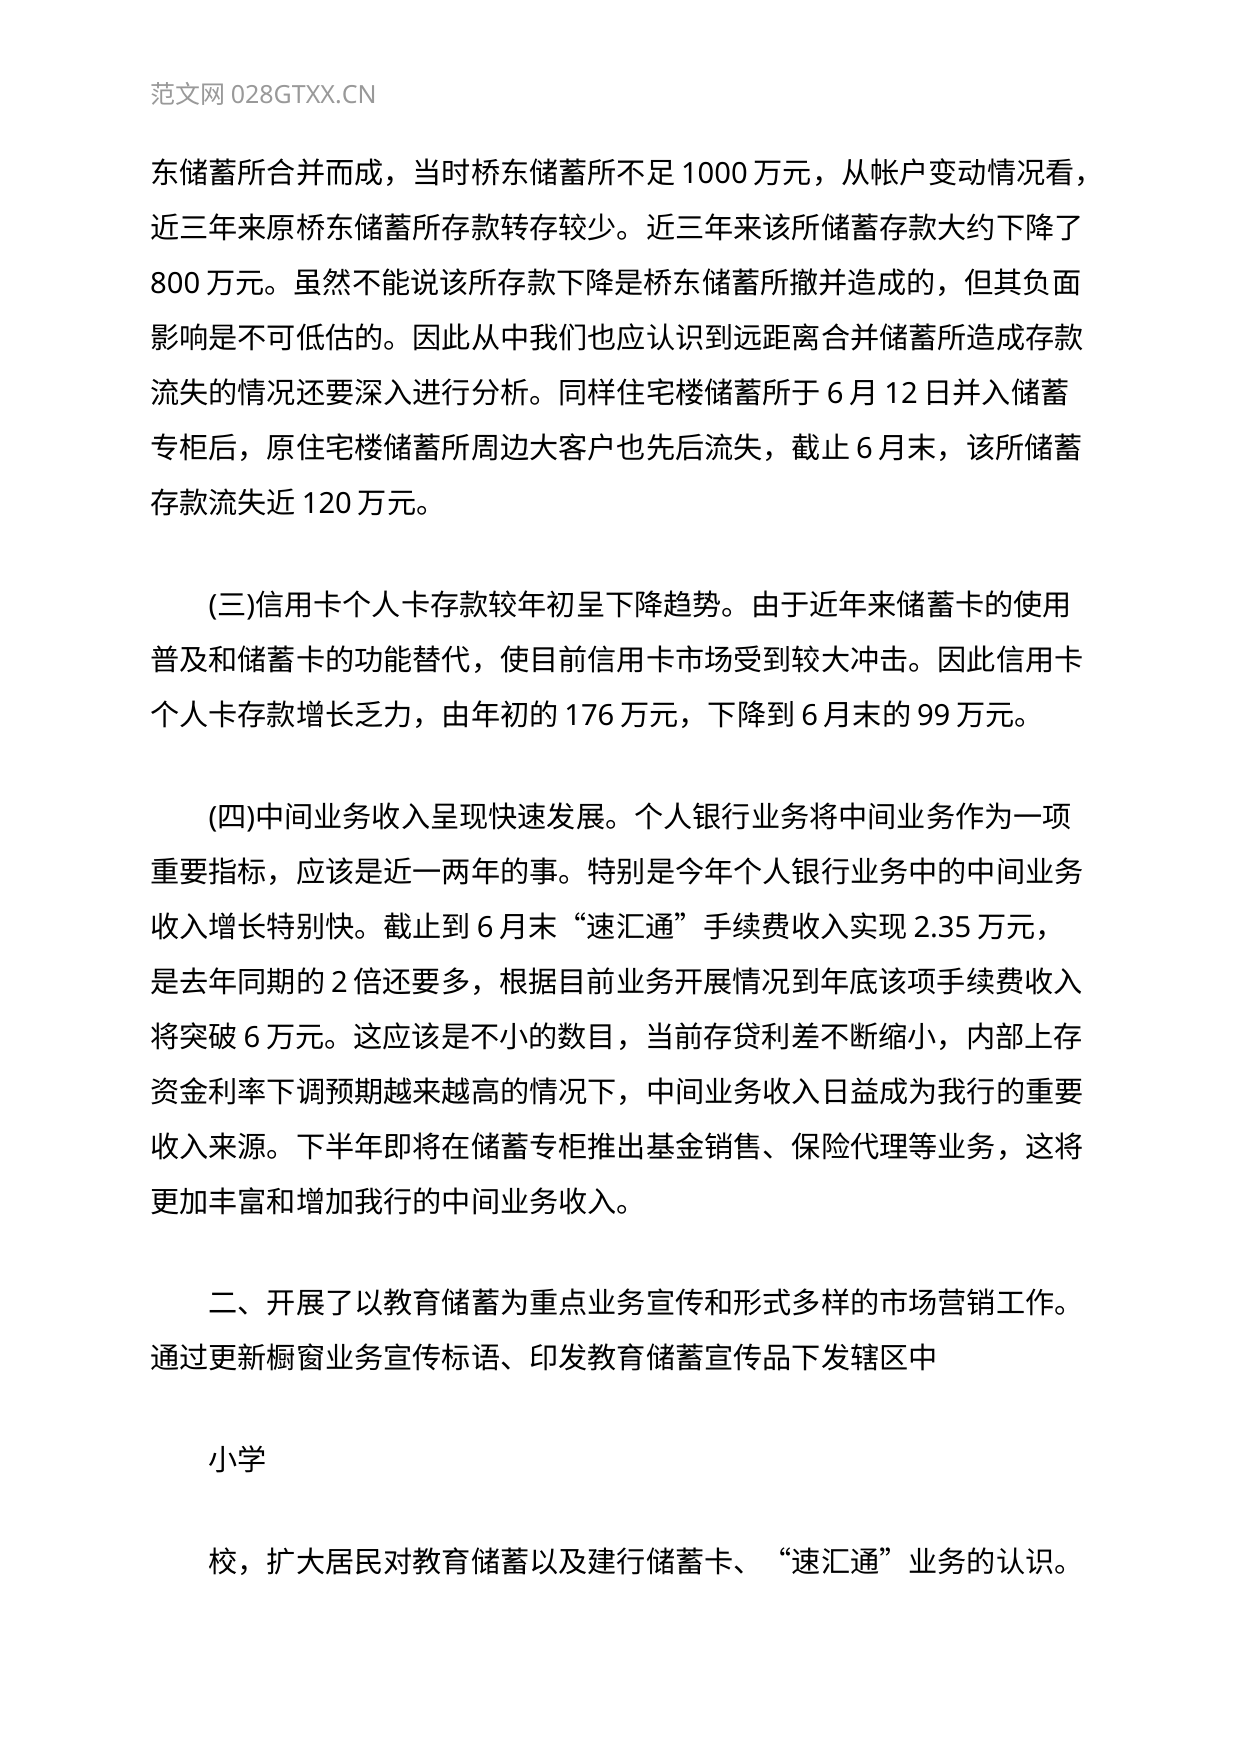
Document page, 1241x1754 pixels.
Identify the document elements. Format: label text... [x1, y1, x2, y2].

text (三)信用卡个人卡存款较年初呈下降趋势。由于近年来储蓄卡的使用普及和储蓄卡的功能替代，使目前信用卡市场受到较大冲击。因此信用卡个人卡存款增长乏力，由年初的176万元，下降到6月末的99万元。 [150, 582, 1090, 734]
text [150, 1538, 1090, 1581]
text 二、开展了以教育储蓄为重点业务宣传和形式多样的市场营销工作。通过更新橱窗业务宣传标语、印发教育储蓄宣传品下发辖区中 [150, 1280, 1090, 1377]
text (四)中间业务收入呈现快速发展。个人银行业务将中间业务作为一项重要指标，应该是近一两年的事。特别是今年个人银行业务中的中间业务收入增长特别快。截止到6月末“速汇通”手续费收入实现2.35万元，是去年同期的2倍还要多，根据目前业务开展情况到年底该项手续费收入将突破6万元。这应该是不小的数目，当前存贷利差不断缩小，内部上存资金利率下调预期越来越高的情况下，中间业务收入日益成为我行的重要收入来源。下半年即将在储蓄专柜推出基金销售、保险代理等业务，这将更加丰富和增加我行的中间业务收入。 [150, 794, 1090, 1221]
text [150, 150, 1090, 522]
text 小学 [150, 1437, 1090, 1479]
